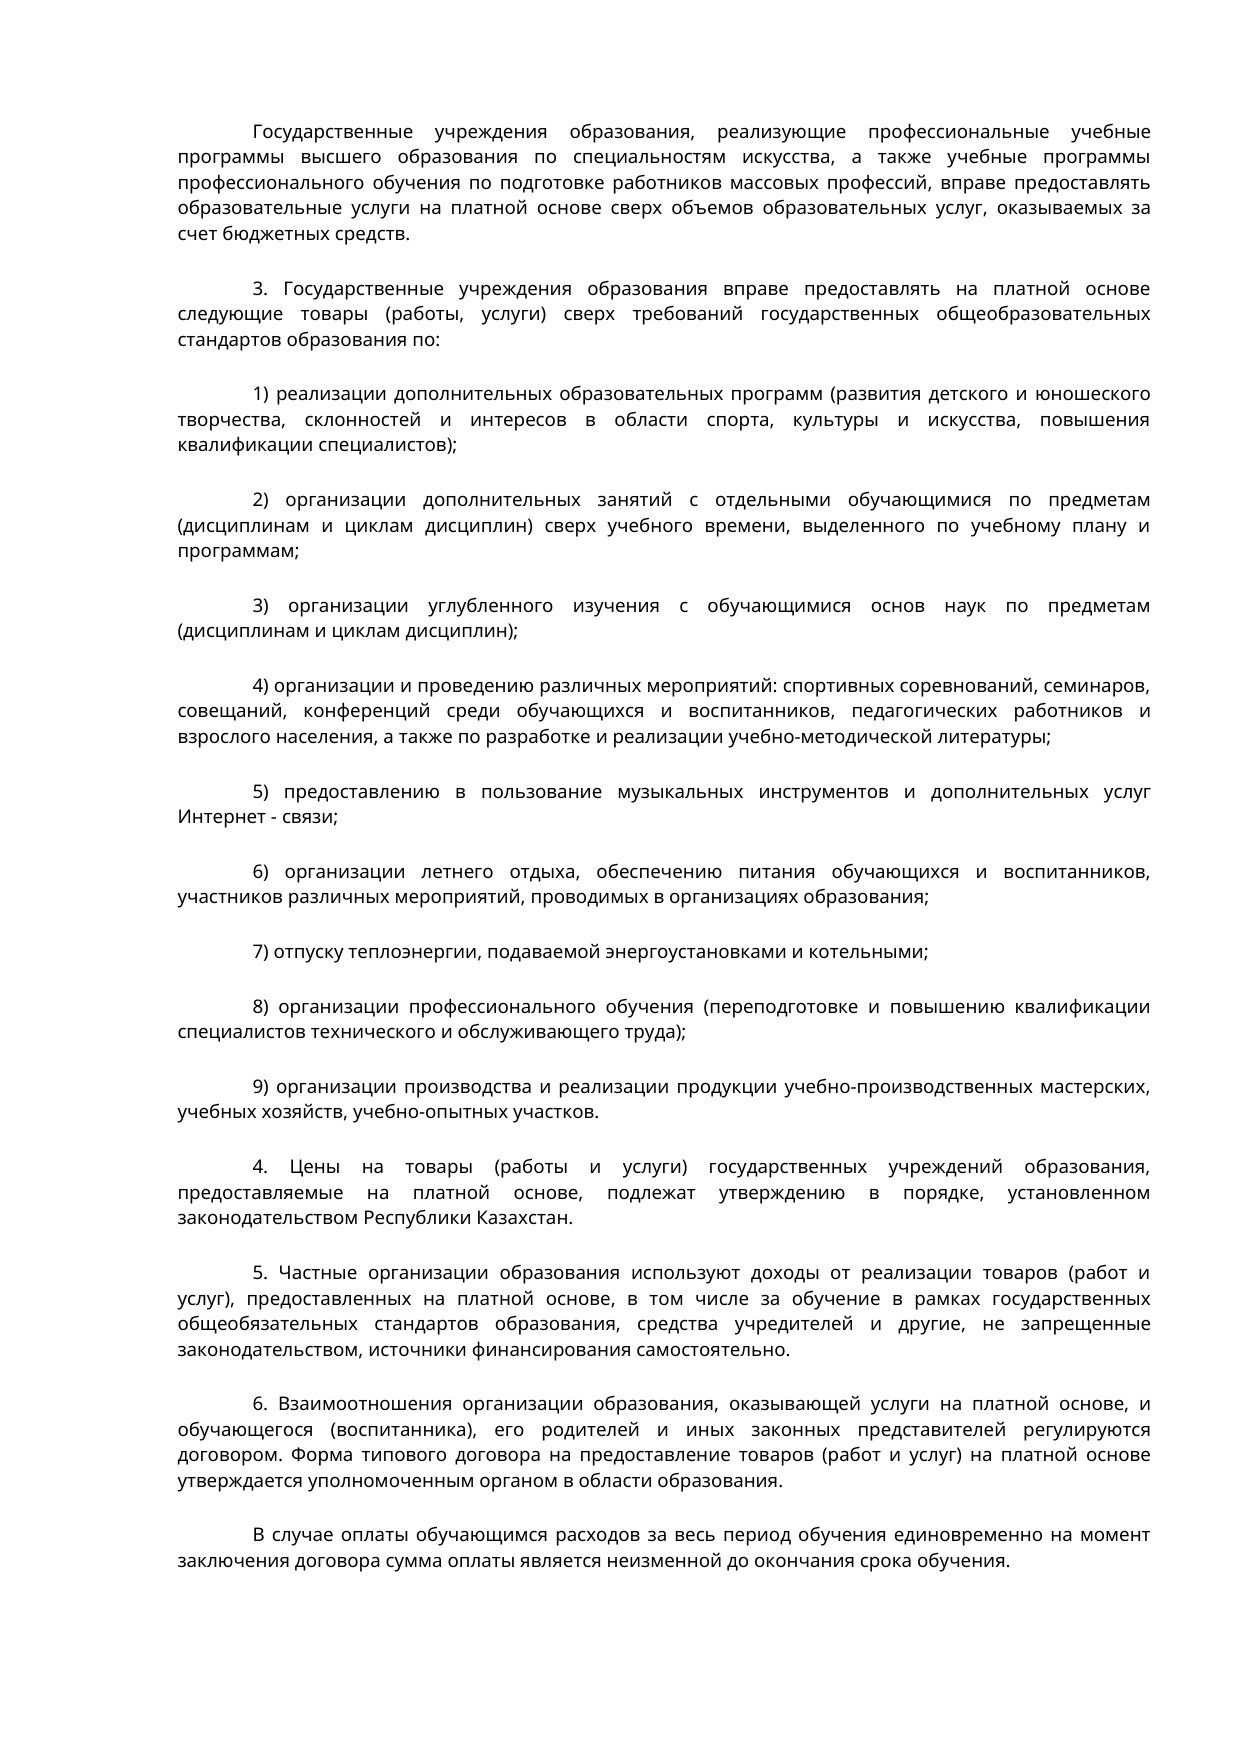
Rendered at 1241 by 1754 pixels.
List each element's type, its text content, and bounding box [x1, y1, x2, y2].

text 3. Государственные учреждения образования вправе предоставлять на платной основе следующие товары (работы, услуги) сверх требований государственных общеобразовательных стандартов образования по: [177, 275, 1152, 351]
text 2) организации дополнительных занятий с отдельными обучающимися по предметам (дисциплинам и циклам дисциплин) сверх учебного времени, выделенного по учебному плану и программам; [177, 486, 1152, 563]
text 5) предоставлению в пользование музыкальных инструментов и дополнительных услуг Интернет - связи; [177, 778, 1152, 829]
text 4) организации и проведению различных мероприятий: спортивных соревнований, семинаров, совещаний, конференций среди обучающихся и воспитанников, педагогических работников и взрослого населения, а также по разработке и реализации учебно-методической литературы; [177, 672, 1152, 749]
text В случае оплаты обучающимся расходов за весь период обучения единовременно на момент заключения договора сумма оплаты является неизменной до окончания срока обучения. [177, 1522, 1152, 1573]
text 6. Взаимоотношения организации образования, оказывающей услуги на платной основе, и обучающегося (воспитанника), его родителей и иных законных представителей регулируются договором. Форма типового договора на предоставление товаров (работ и услуг) на платной основе утверждается уполномоченным органом в области образования. [177, 1391, 1152, 1493]
text 7) отпуску теплоэнергии, подаваемой энергоустановками и котельными; [177, 938, 1152, 964]
text 8) организации профессионального обучения (переподготовке и повышению квалификации специалистов технического и обслуживающего труда); [177, 993, 1152, 1044]
text 9) организации производства и реализации продукции учебно-производственных мастерских, учебных хозяйств, учебно-опытных участков. [177, 1073, 1152, 1124]
text 4. Цены на товары (работы и услуги) государственных учреждений образования, предоставляемые на платной основе, подлежат утверждению в порядке, установленном законодательством Республики Казахстан. [177, 1153, 1152, 1230]
text 3) организации углубленного изучения с обучающимися основ наук по предметам (дисциплинам и циклам дисциплин); [177, 592, 1152, 643]
text 5. Частные организации образования используют доходы от реализации товаров (работ и услуг), предоставленных на платной основе, в том числе за обучение в рамках государственных общеобязательных стандартов образования, средства учредителей и другие, не запрещенные законодательством, источники финансирования самостоятельно. [177, 1259, 1152, 1361]
text Государственные учреждения образования, реализующие профессиональные учебные программы высшего образования по специальностям искусства, а также учебные программы профессионального обучения по подготовке работников массовых профессий, вправе предоставлять образовательные услуги на платной основе сверх объемов образовательных услуг, оказываемых за счет бюджетных средств. [177, 118, 1152, 246]
text 1) реализации дополнительных образовательных программ (развития детского и юношеского творчества, склонностей и интересов в области спорта, культуры и искусства, повышения квалификации специалистов); [177, 381, 1152, 457]
text 6) организации летнего отдыха, обеспечению питания обучающихся и воспитанников, участников различных мероприятий, проводимых в организациях образования; [177, 858, 1152, 909]
